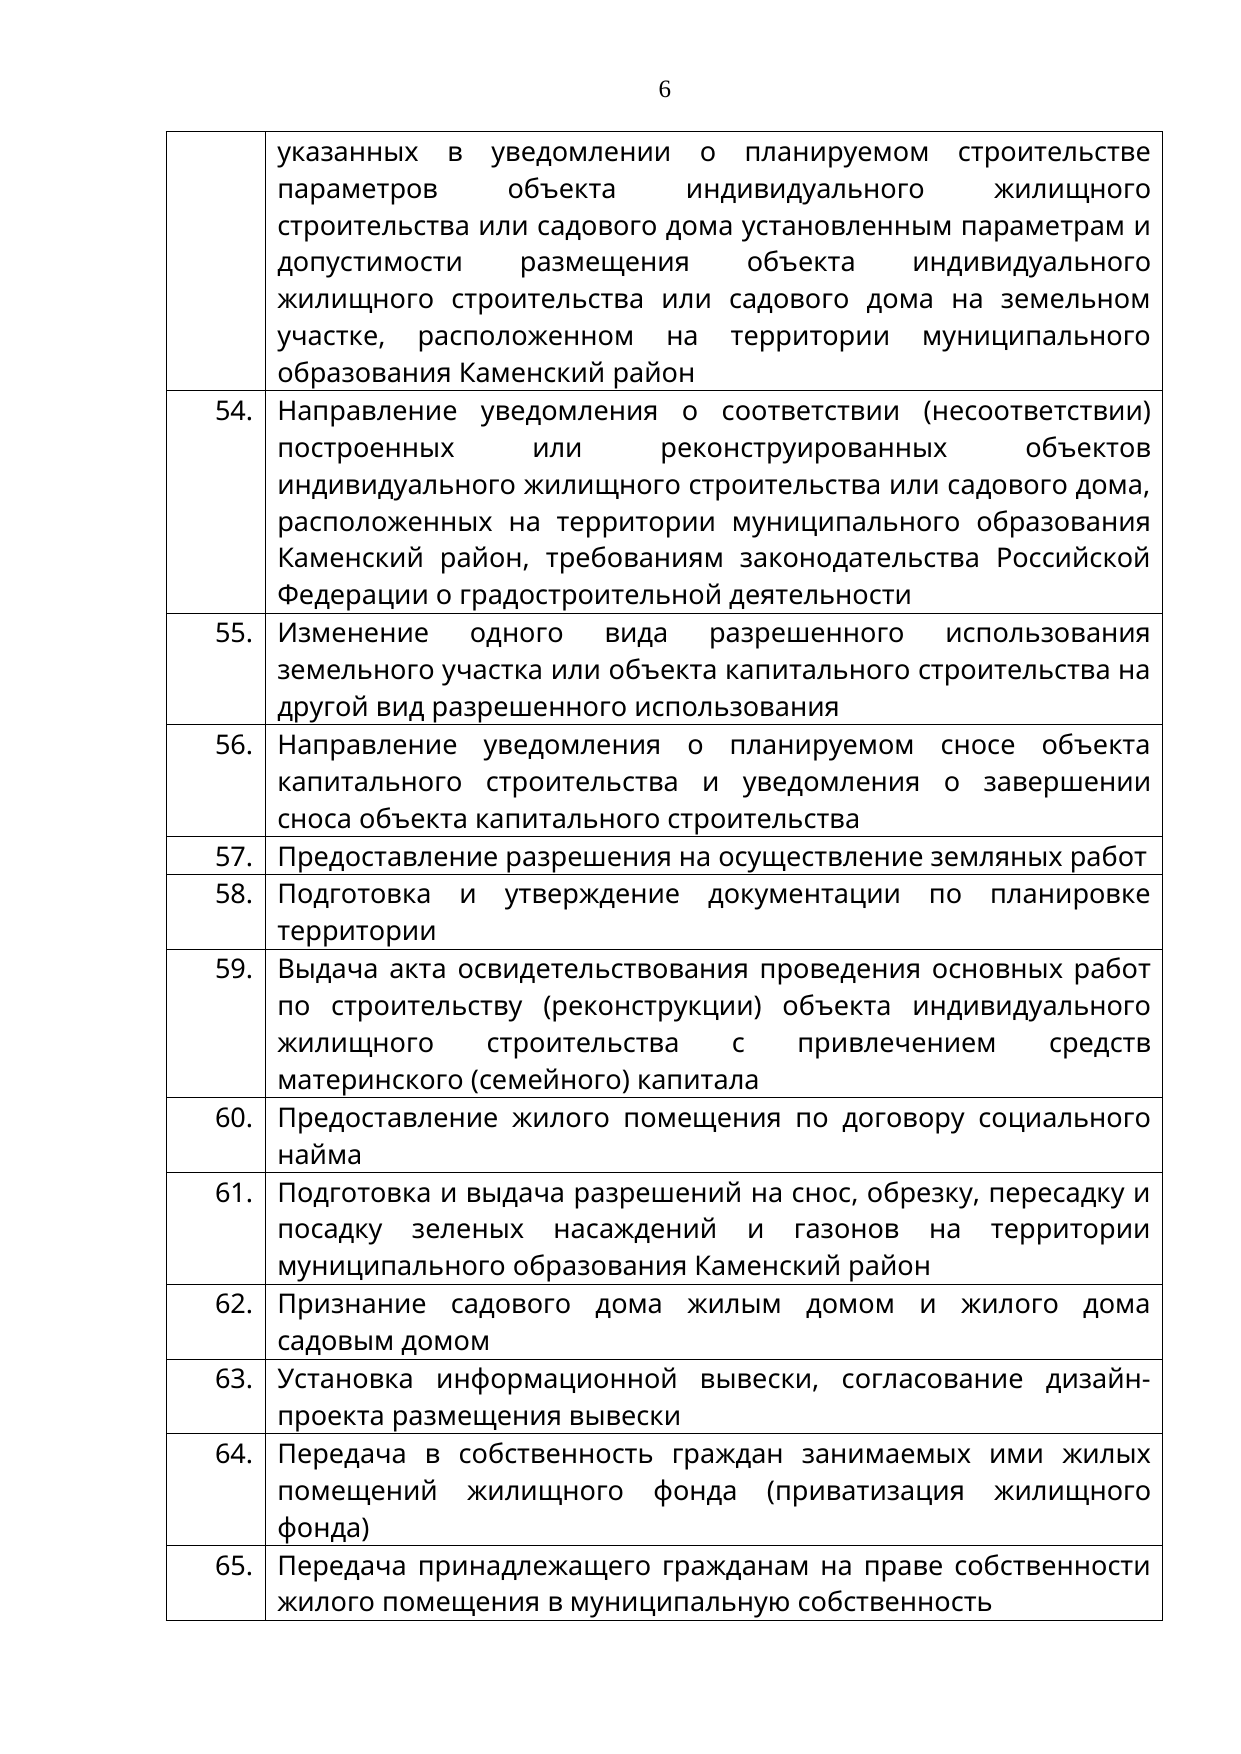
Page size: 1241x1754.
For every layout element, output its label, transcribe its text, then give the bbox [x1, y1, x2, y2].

table_cell [167, 1546, 265, 1620]
table_cell [167, 1173, 265, 1284]
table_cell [266, 132, 1162, 390]
table_cell [167, 1360, 265, 1433]
table_cell Подготовка и утверждение документации по планировке территории [266, 875, 1162, 949]
table_cell [167, 391, 265, 613]
table_cell Передача принадлежащего гражданам на праве собственности жилого помещения в муниципальную собственность [266, 1546, 1162, 1620]
table_cell Установка информационной вывески, согласование дизайн-проекта размещения вывески [266, 1360, 1162, 1433]
table_cell [167, 614, 265, 724]
table_cell [167, 875, 265, 949]
table_cell Предоставление разрешения на осуществление земляных работ [266, 837, 1162, 874]
table_cell Изменение одного вида разрешенного использования земельного участка или объекта капитального строительства на другой вид разрешенного использования [266, 614, 1162, 724]
table_cell Направление уведомления о планируемом сносе объекта капитального строительства и уведомления о завершении сноса объекта капитального строительства [266, 725, 1162, 836]
table_cell Признание садового дома жилым домом и жилого дома садовым домом [266, 1285, 1162, 1358]
table_cell [167, 1098, 265, 1172]
table_cell [167, 725, 265, 836]
table_cell [167, 837, 265, 874]
table_cell [167, 950, 265, 1097]
table_cell [167, 132, 265, 390]
table_cell Предоставление жилого помещения по договору социального найма [266, 1098, 1162, 1172]
table_cell Передача в собственность граждан занимаемых ими жилых помещений жилищного фонда (приватизация жилищного фонда) [266, 1434, 1162, 1545]
table_cell Направление уведомления о соответствии (несоответствии) построенных или реконструированных объектов индивидуального жилищного строительства или садового дома, расположенных на территории муниципального образования Каменский район, требованиям законодательства Российской Федерации о градостроительной деятельности [266, 391, 1162, 613]
table_cell Подготовка и выдача разрешений на снос, обрезку, пересадку и посадку зеленых насаждений и газонов на территории муниципального образования Каменский район [266, 1173, 1162, 1284]
table_cell [167, 1434, 265, 1545]
table_cell [167, 1285, 265, 1358]
table_cell Выдача акта освидетельствования проведения основных работ по строительству (реконструкции) объекта индивидуального жилищного строительства с привлечением средств материнского (семейного) капитала [266, 950, 1162, 1097]
